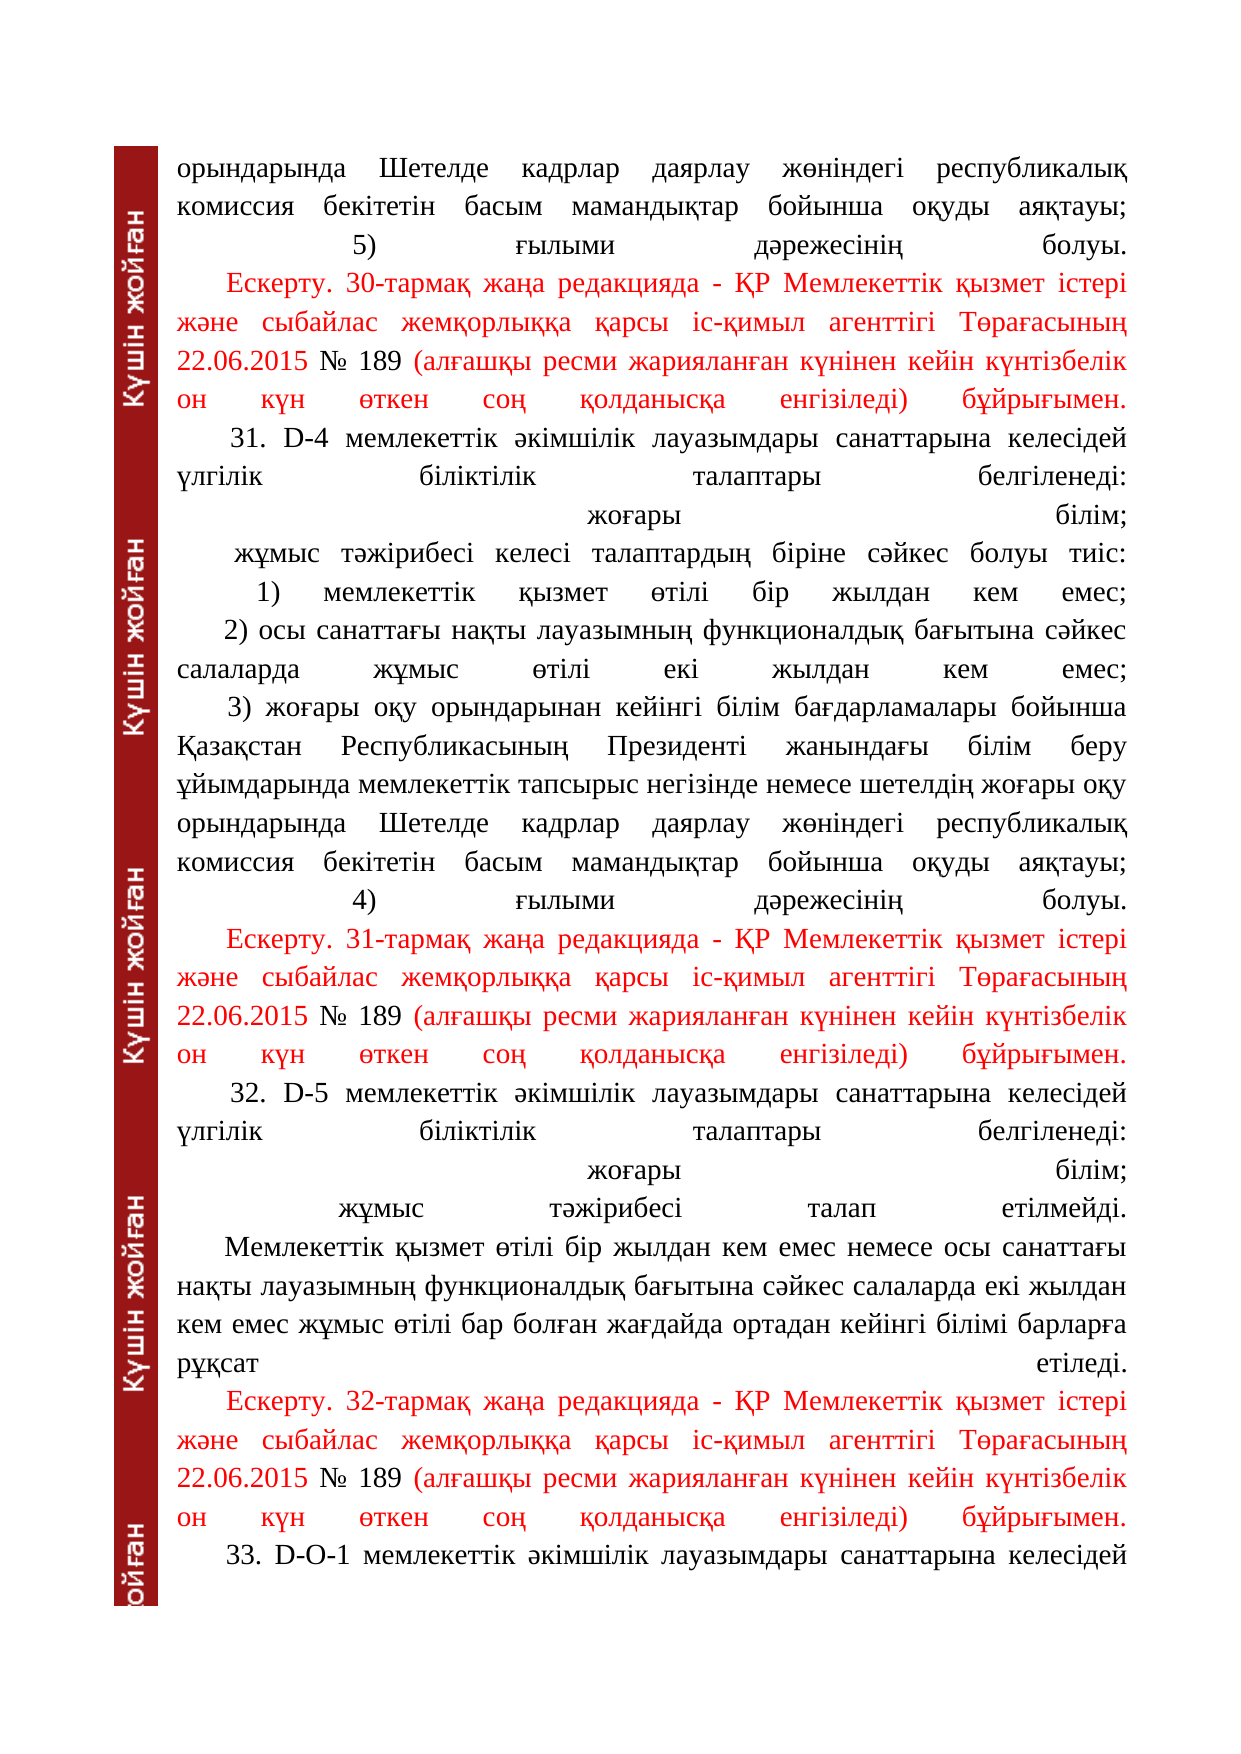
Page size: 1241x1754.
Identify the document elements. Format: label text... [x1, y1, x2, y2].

picture [114, 1571, 158, 1606]
picture [114, 146, 158, 150]
